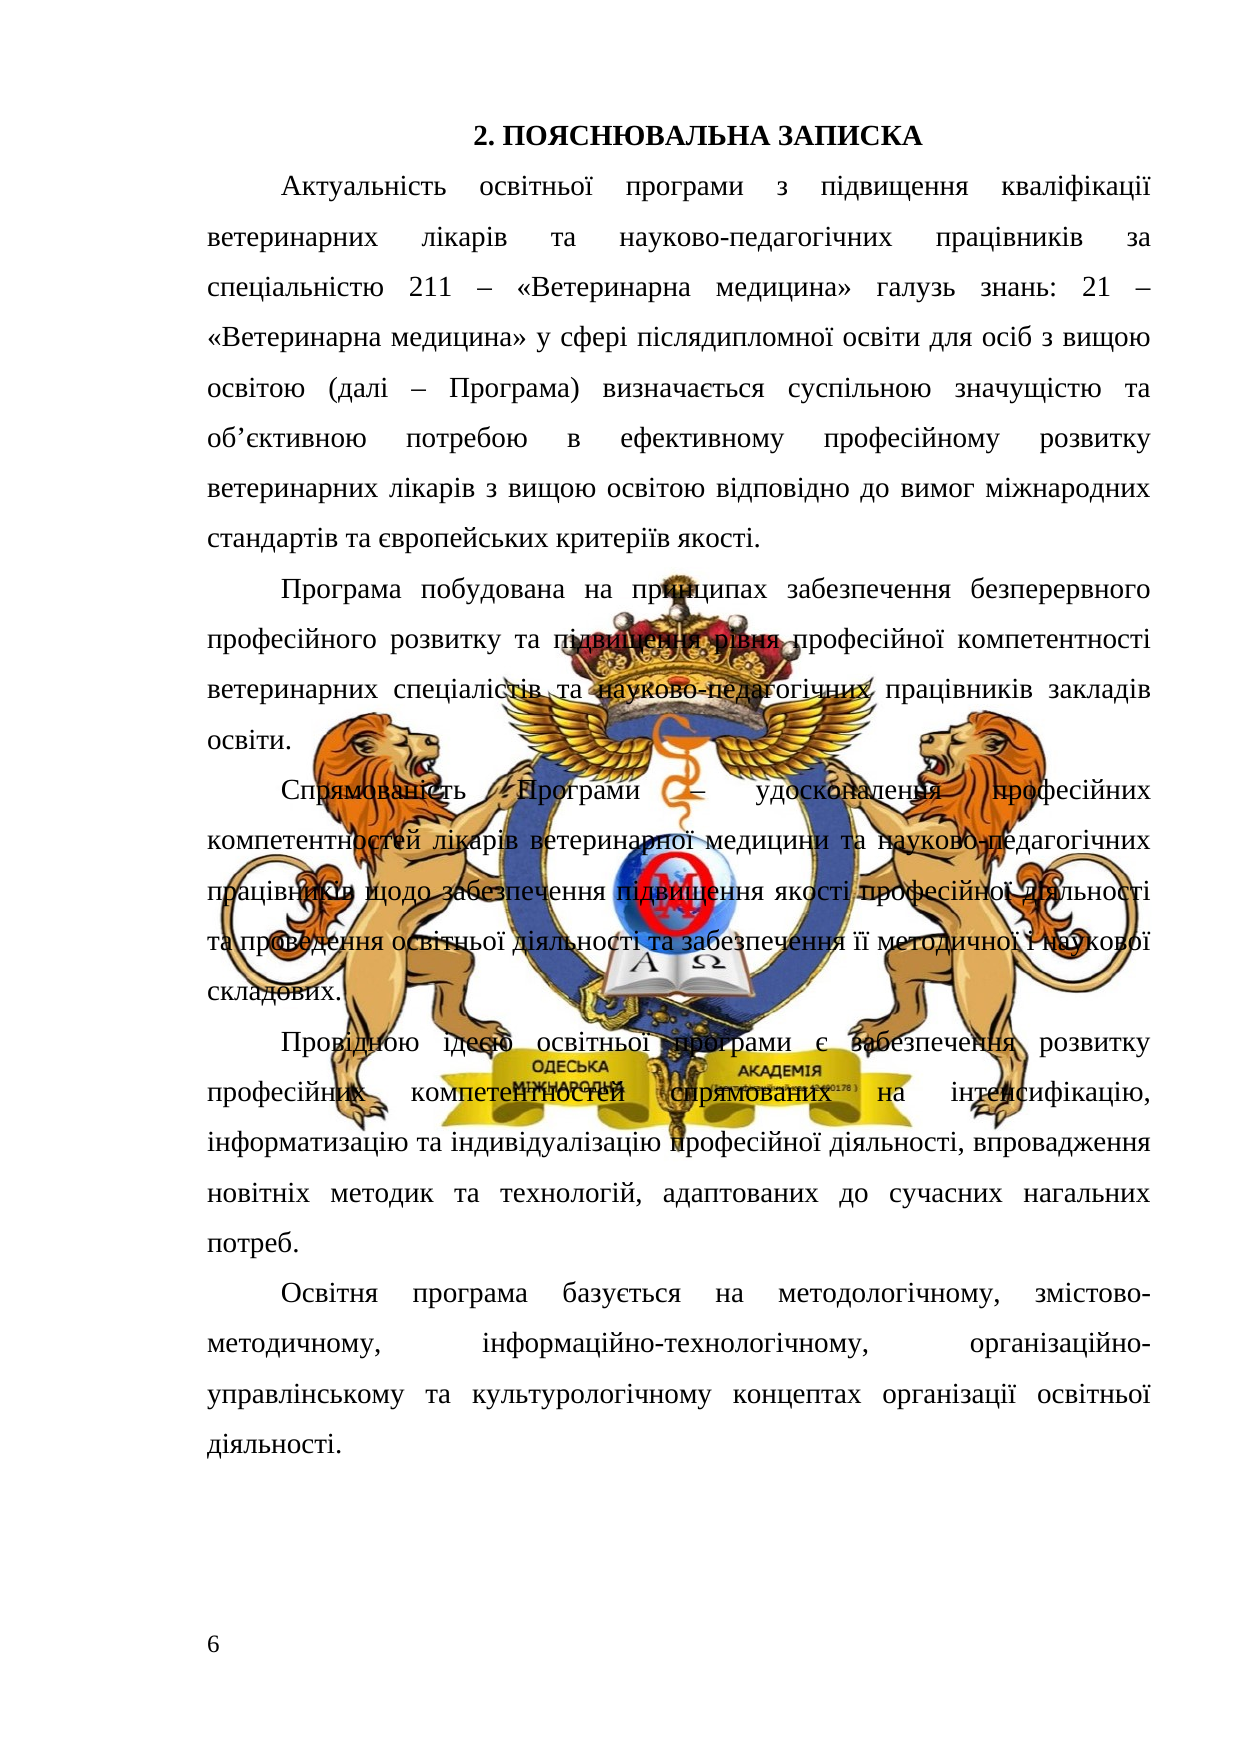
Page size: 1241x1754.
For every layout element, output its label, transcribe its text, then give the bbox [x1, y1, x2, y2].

text Провідною ідеєю освітньої програми є забезпечення розвитку професійних компетентностей спрямованих на інтенсифікацію, інформатизацію та індивідуалізацію професійної діяльності, впровадження новітніх методик та технологій, адаптованих до сучасних нагальних потреб. [207, 1024, 1152, 1258]
text 2. ПОЯСНЮВАЛЬНА ЗАПИСКА [244, 118, 1152, 152]
text Програма побудована на принципах забезпечення безперервного професійного розвитку та підвищення рівня професійної компетентності ветеринарних спеціалістів та науково-педагогічних працівників закладів освіти. [207, 571, 1152, 755]
text Освітня програма базується на методологічному, змістово-методичному, інформаційно-технологічному, організаційно-управлінському та культурологічному концептах організації освітньої діяльності. [207, 1275, 1152, 1460]
text Спрямованість Програми – удосконалення професійних компетентностей лікарів ветеринарної медицини та науково-педагогічних працівників щодо забезпечення підвищення якості професійної діяльності та проведення освітньої діяльності та забезпечення її методичної і наукової складових. [207, 772, 1152, 1007]
text Актуальність освітньої програми з підвищення кваліфікації ветеринарних лікарів та науково-педагогічних працівників за спеціальністю 211 – «Ветеринарна медицина» галузь знань: 21 – «Ветеринарна медицина» у сфері післядипломної освіти для осіб з вищою освітою (далі – Програма) визначається суспільною значущістю та об’єктивною потребою в ефективному професійному розвитку ветеринарних лікарів з вищою освітою відповідно до вимог міжнародних стандартів та європейських критеріїв якості. [207, 168, 1152, 554]
